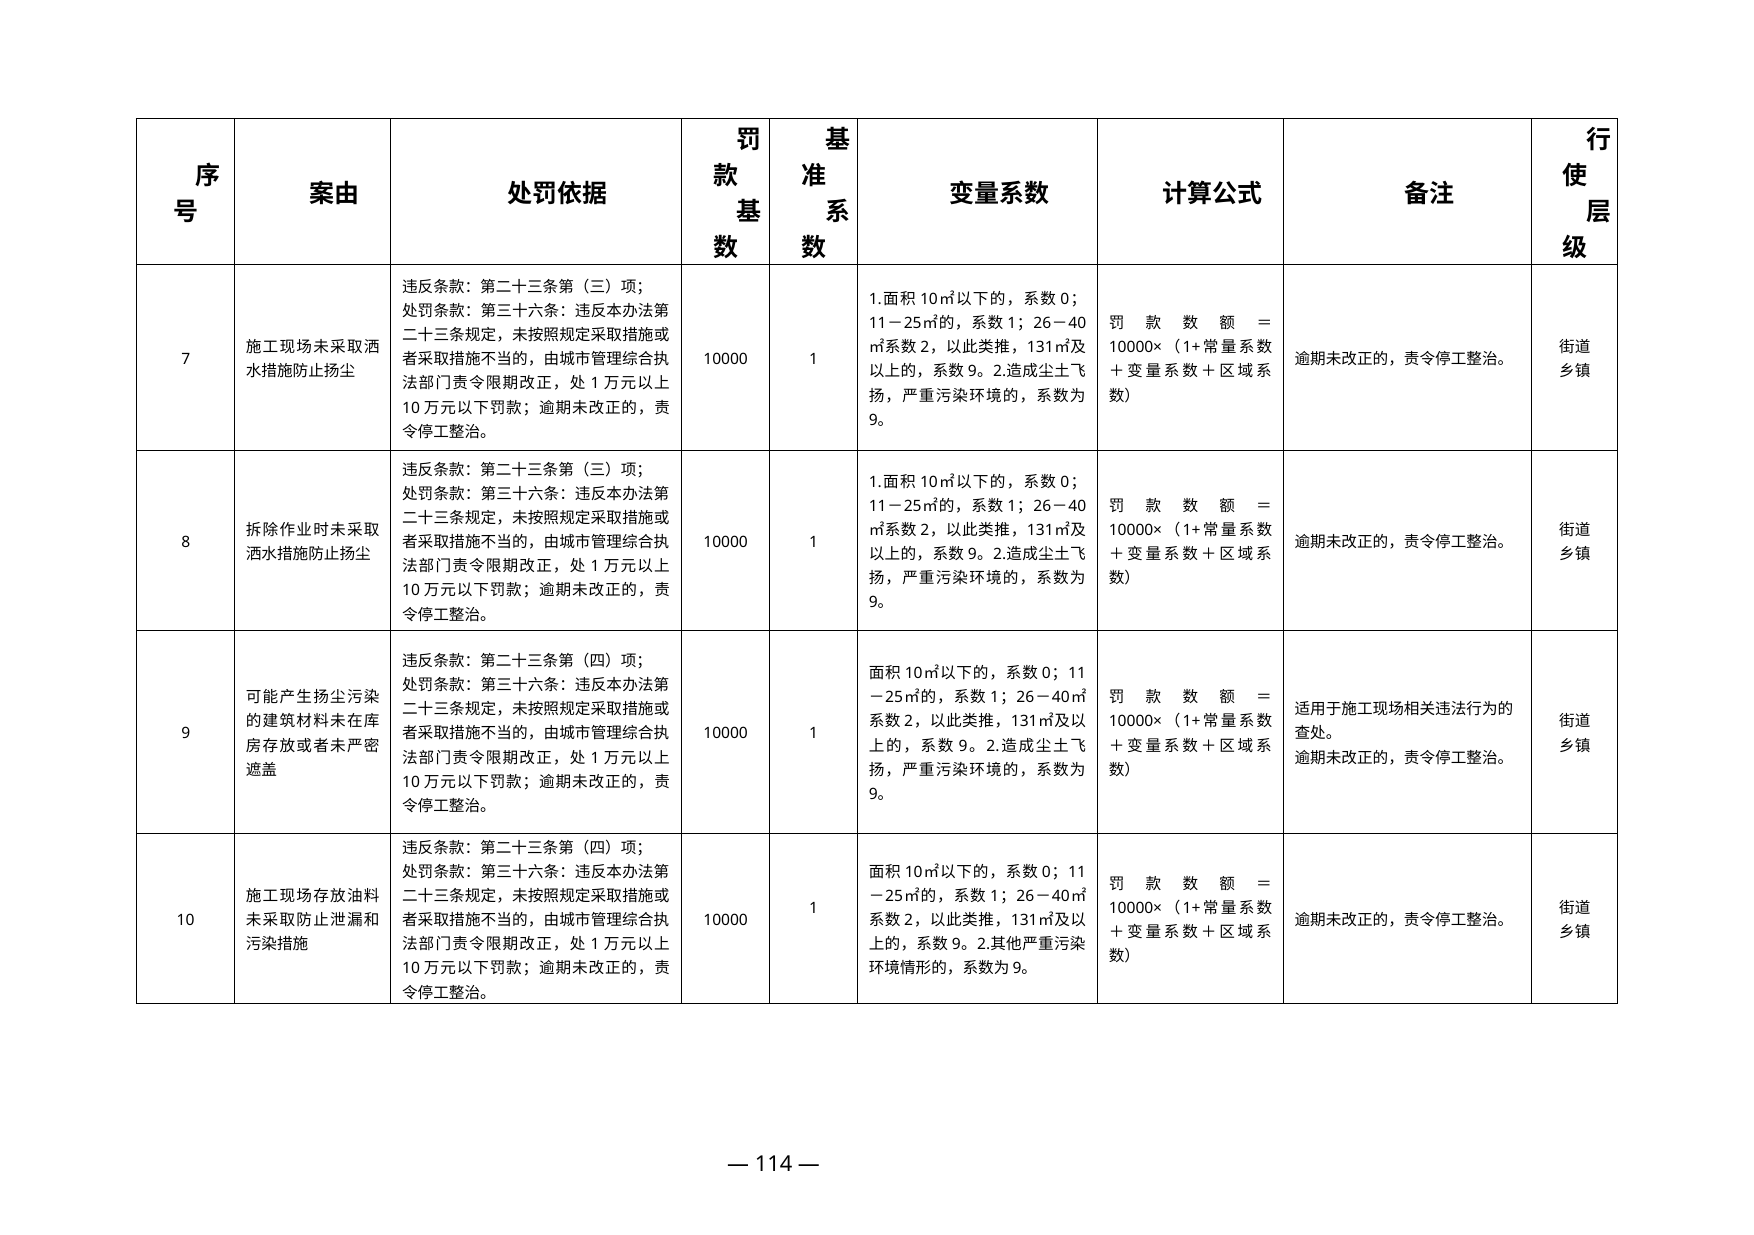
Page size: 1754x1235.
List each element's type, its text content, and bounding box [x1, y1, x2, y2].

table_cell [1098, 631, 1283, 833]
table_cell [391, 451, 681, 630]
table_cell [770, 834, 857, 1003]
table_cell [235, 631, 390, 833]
table_header 案由 [235, 119, 390, 264]
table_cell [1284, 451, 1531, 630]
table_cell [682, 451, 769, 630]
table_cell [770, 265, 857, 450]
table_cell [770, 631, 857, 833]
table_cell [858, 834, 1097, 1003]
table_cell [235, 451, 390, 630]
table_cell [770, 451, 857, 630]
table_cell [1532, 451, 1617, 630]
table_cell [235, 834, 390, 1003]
table_header 备注 [1284, 119, 1531, 264]
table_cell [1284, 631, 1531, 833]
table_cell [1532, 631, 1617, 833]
table_header 行使 层级 [1532, 119, 1617, 264]
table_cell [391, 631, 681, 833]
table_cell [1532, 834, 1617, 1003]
table_header 序号 [137, 119, 234, 264]
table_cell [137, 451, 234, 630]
table_header 处罚依据 [391, 119, 681, 264]
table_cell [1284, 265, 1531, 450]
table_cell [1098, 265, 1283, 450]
table_header 变量系数 [858, 119, 1097, 264]
table_header 罚款 基数 [682, 119, 769, 264]
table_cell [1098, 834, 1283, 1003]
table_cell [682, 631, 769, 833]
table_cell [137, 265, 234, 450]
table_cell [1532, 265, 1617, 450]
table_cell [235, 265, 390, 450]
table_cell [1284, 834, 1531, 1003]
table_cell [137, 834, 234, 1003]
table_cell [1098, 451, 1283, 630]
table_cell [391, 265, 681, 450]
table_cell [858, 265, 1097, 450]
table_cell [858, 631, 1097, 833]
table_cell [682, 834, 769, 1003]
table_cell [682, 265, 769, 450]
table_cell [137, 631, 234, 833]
table_header 计算公式 [1098, 119, 1283, 264]
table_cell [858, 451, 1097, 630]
table_header 基准 系数 [770, 119, 857, 264]
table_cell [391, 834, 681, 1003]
